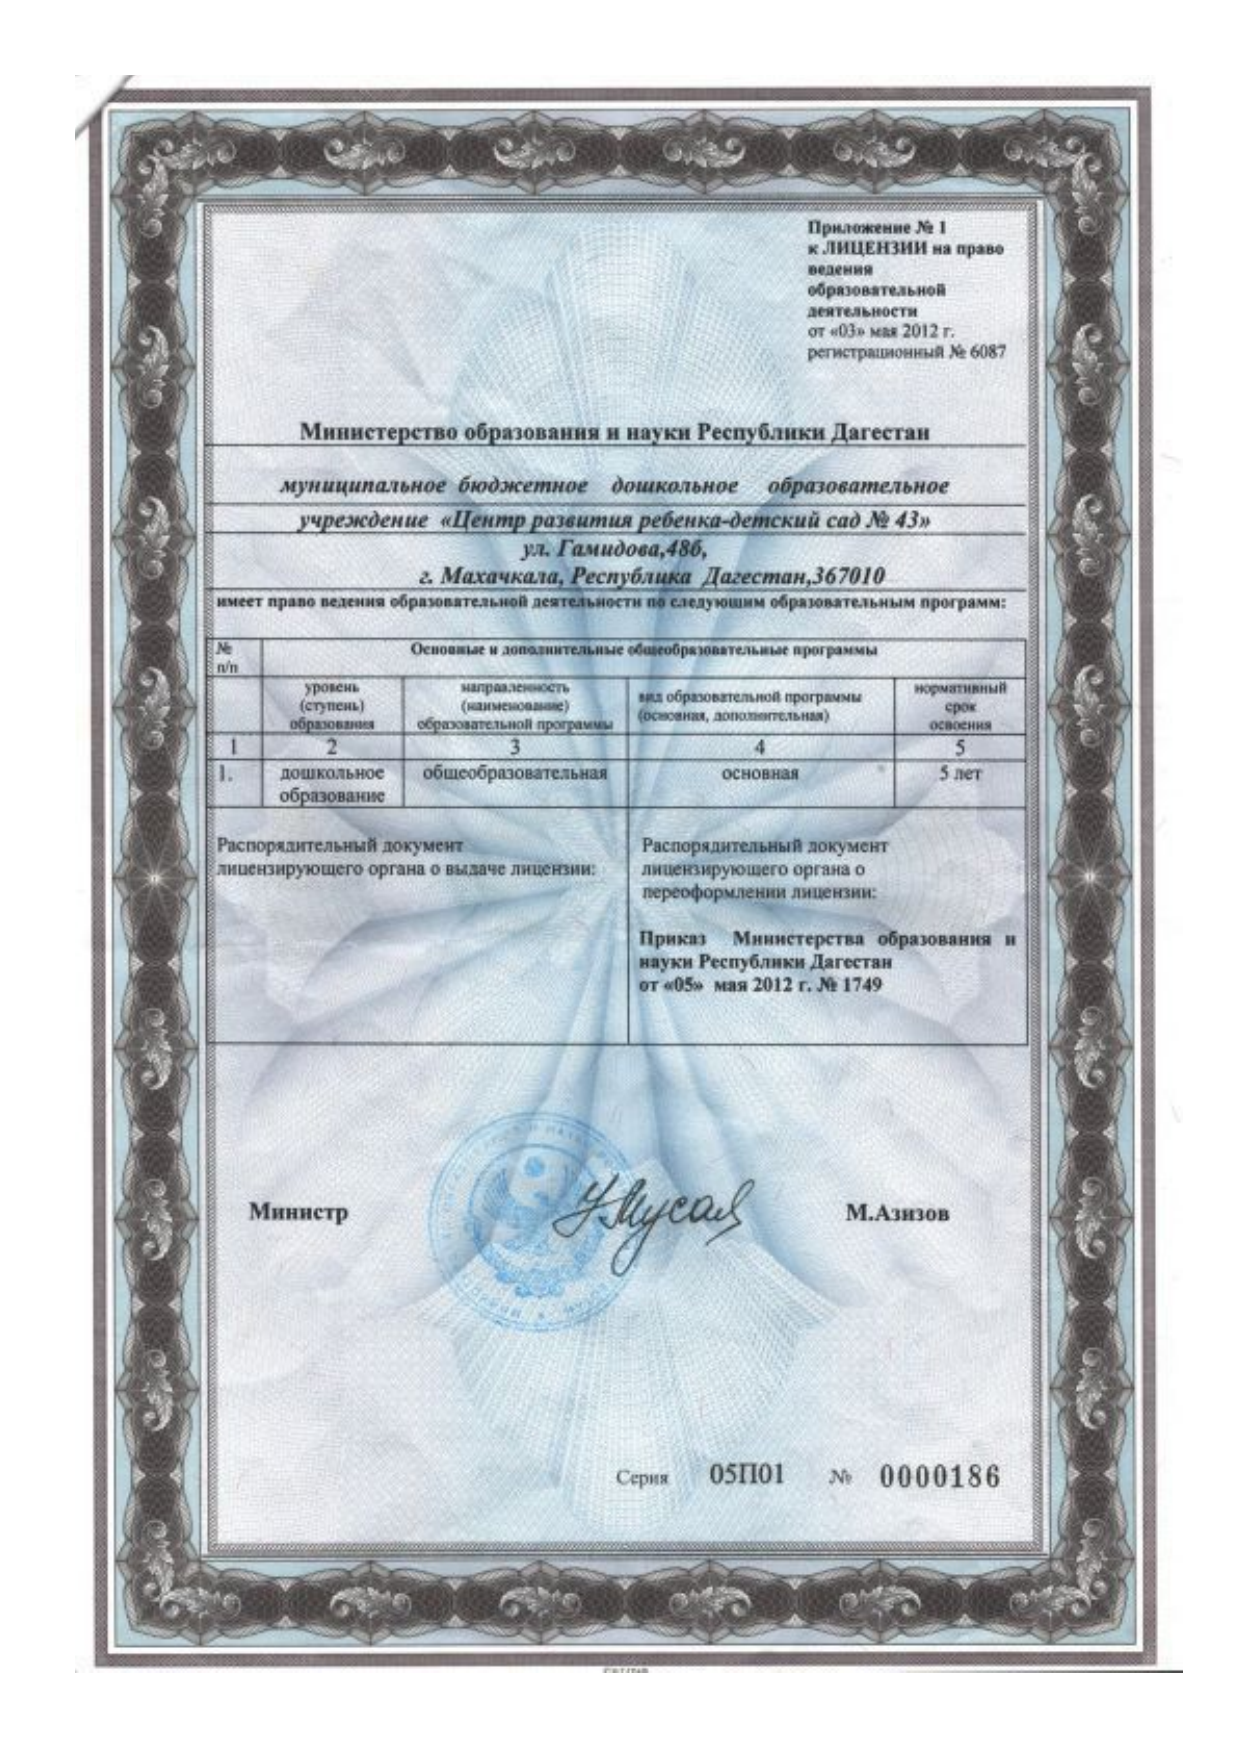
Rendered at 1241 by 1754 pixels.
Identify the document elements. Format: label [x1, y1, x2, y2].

picture [75, 75, 1183, 1673]
